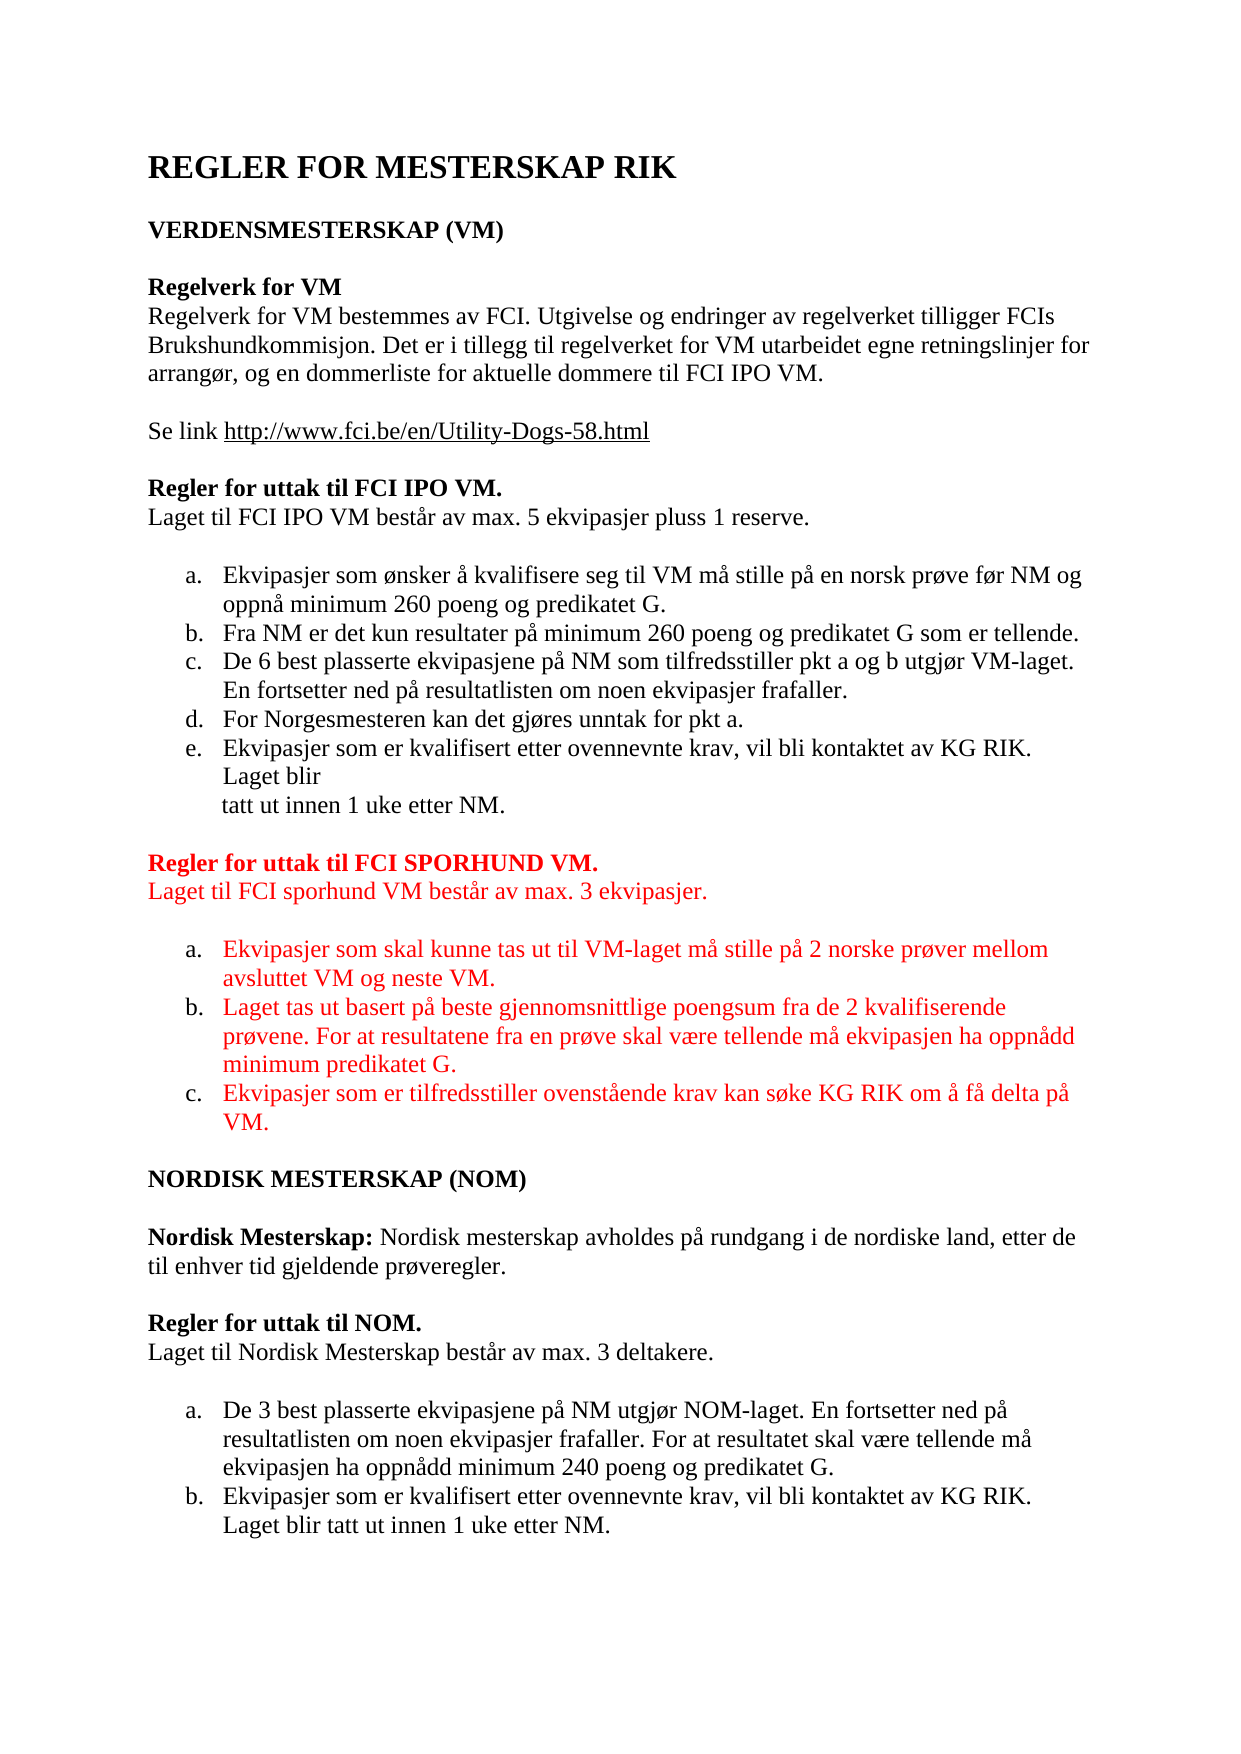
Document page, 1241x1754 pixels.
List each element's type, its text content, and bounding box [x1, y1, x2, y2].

list Ekvipasjer som ønsker å kvalifisere seg til VM må stille på en norsk prøve før NM og oppnå minimum 260 poeng og predikatet G. [185, 560, 1093, 618]
text Laget til FCI IPO VM består av max. 5 ekvipasjer pluss 1 reserve. [148, 502, 1093, 531]
list Ekvipasjer som er kvalifisert etter ovennevnte krav, vil bli kontaktet av KG RIK. Laget blir [185, 733, 1093, 790]
list De 3 best plasserte ekvipasjene på NM utgjør NOM-laget. En fortsetter ned på resultatlisten om noen ekvipasjer frafaller. For at resultatet skal være tellende må ekvipasjen ha oppnådd minimum 240 poeng og predikatet G. [185, 1395, 1093, 1481]
list Ekvipasjer som er tilfredsstiller ovenstående krav kan søke KG RIK om å få delta på VM. [185, 1078, 1093, 1136]
list Laget tas ut basert på beste gjennomsnittlige poengsum fra de 2 kvalifiserende prøvene. For at resultatene fra en prøve skal være tellende må ekvipasjen ha oppnådd minimum predikatet G. [185, 992, 1093, 1078]
subtitle REGLER FOR MESTERSKAP RIK [148, 148, 1093, 186]
list For Norgesmesteren kan det gjøres unntak for pkt a. [185, 704, 1093, 733]
text Regler for uttak til NOM. [148, 1308, 1093, 1337]
text Se link http://www.fci.be/en/Utility-Dogs-58.html [148, 416, 1093, 445]
text Regelverk for VM bestemmes av FCI. Utgivelse og endringer av regelverket tilligger FCIs Brukshundkommisjon. Det er i tillegg til regelverket for VM utarbeidet egne retningslinjer for arrangør, og en dommerliste for aktuelle dommere til FCI IPO VM. [148, 301, 1093, 387]
list Ekvipasjer som skal kunne tas ut til VM-laget må stille på 2 norske prøver mellom avsluttet VM og neste VM. [185, 934, 1093, 992]
list Ekvipasjer som er kvalifisert etter ovennevnte krav, vil bli kontaktet av KG RIK. Laget blir tatt ut innen 1 uke etter NM. [185, 1481, 1093, 1539]
text Laget til FCI sporhund VM består av max. 3 ekvipasjer. [148, 876, 1093, 905]
list De 6 best plasserte ekvipasjene på NM som tilfredsstiller pkt a og b utgjør VM-laget. En fortsetter ned på resultatlisten om noen ekvipasjer frafaller. [185, 646, 1093, 704]
text NORDISK MESTERSKAP (NOM) [148, 1164, 1093, 1193]
text Laget til Nordisk Mesterskap består av max. 3 deltakere. [148, 1337, 1093, 1366]
text Regler for uttak til FCI IPO VM. [148, 473, 1093, 502]
text Nordisk Mesterskap: Nordisk mesterskap avholdes på rundgang i de nordiske land, etter de til enhver tid gjeldende prøveregler. [148, 1222, 1093, 1279]
list Fra NM er det kun resultater på minimum 260 poeng og predikatet G som er tellende. [185, 618, 1093, 646]
text Regelverk for VM [148, 272, 1093, 301]
text VERDENSMESTERSKAP (VM) [148, 215, 1093, 243]
text tatt ut innen 1 uke etter NM. [148, 790, 1093, 819]
text Regler for uttak til FCI SPORHUND VM. [148, 848, 1093, 876]
